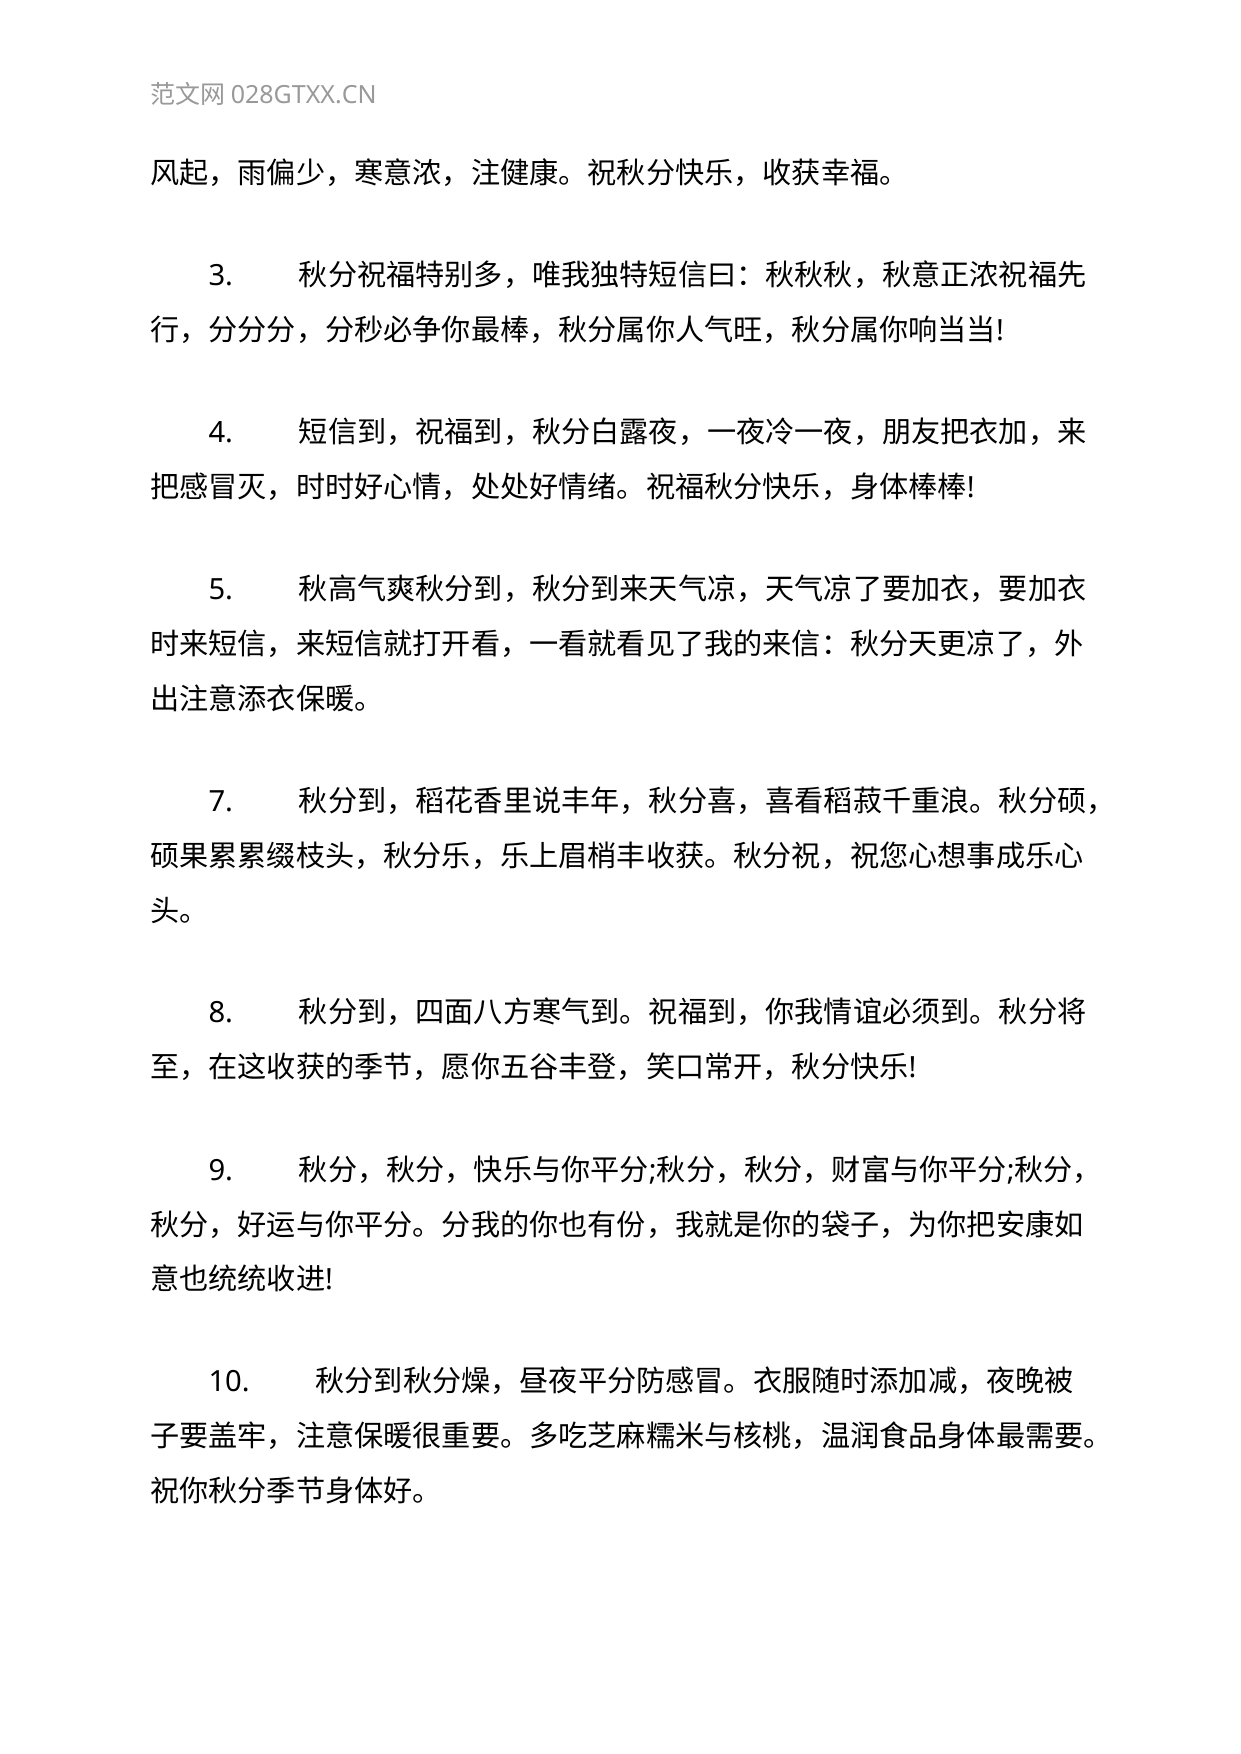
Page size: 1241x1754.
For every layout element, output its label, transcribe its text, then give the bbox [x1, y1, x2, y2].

text 5. 秋高气爽秋分到，秋分到来天气凉，天气凉了要加衣，要加衣时来短信，来短信就打开看，一看就看见了我的来信：秋分天更凉了，外出注意添衣保暖。 [150, 566, 1090, 718]
text 3. 秋分祝福特别多，唯我独特短信曰：秋秋秋，秋意正浓祝福先行，分分分，分秒必争你最棒，秋分属你人气旺，秋分属你响当当! [150, 252, 1090, 349]
text 9. 秋分，秋分，快乐与你平分;秋分，秋分，财富与你平分;秋分，秋分，好运与你平分。分我的你也有份，我就是你的袋子，为你把安康如意也统统收进! [150, 1146, 1090, 1298]
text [150, 150, 1090, 192]
text 7. 秋分到，稻花香里说丰年，秋分喜，喜看稻菽千重浪。秋分硕，硕果累累缀枝头，秋分乐，乐上眉梢丰收获。秋分祝，祝您心想事成乐心头。 [150, 777, 1090, 929]
text 4. 短信到，祝福到，秋分白露夜，一夜冷一夜，朋友把衣加，来把感冒灭，时时好心情，处处好情绪。祝福秋分快乐，身体棒棒! [150, 409, 1090, 506]
text 10. 秋分到秋分燥，昼夜平分防感冒。衣服随时添加减，夜晚被子要盖牢，注意保暖很重要。多吃芝麻糯米与核桃，温润食品身体最需要。祝你秋分季节身体好。 [150, 1358, 1090, 1510]
text 8. 秋分到，四面八方寒气到。祝福到，你我情谊必须到。秋分将至，在这收获的季节，愿你五谷丰登，笑口常开，秋分快乐! [150, 989, 1090, 1086]
